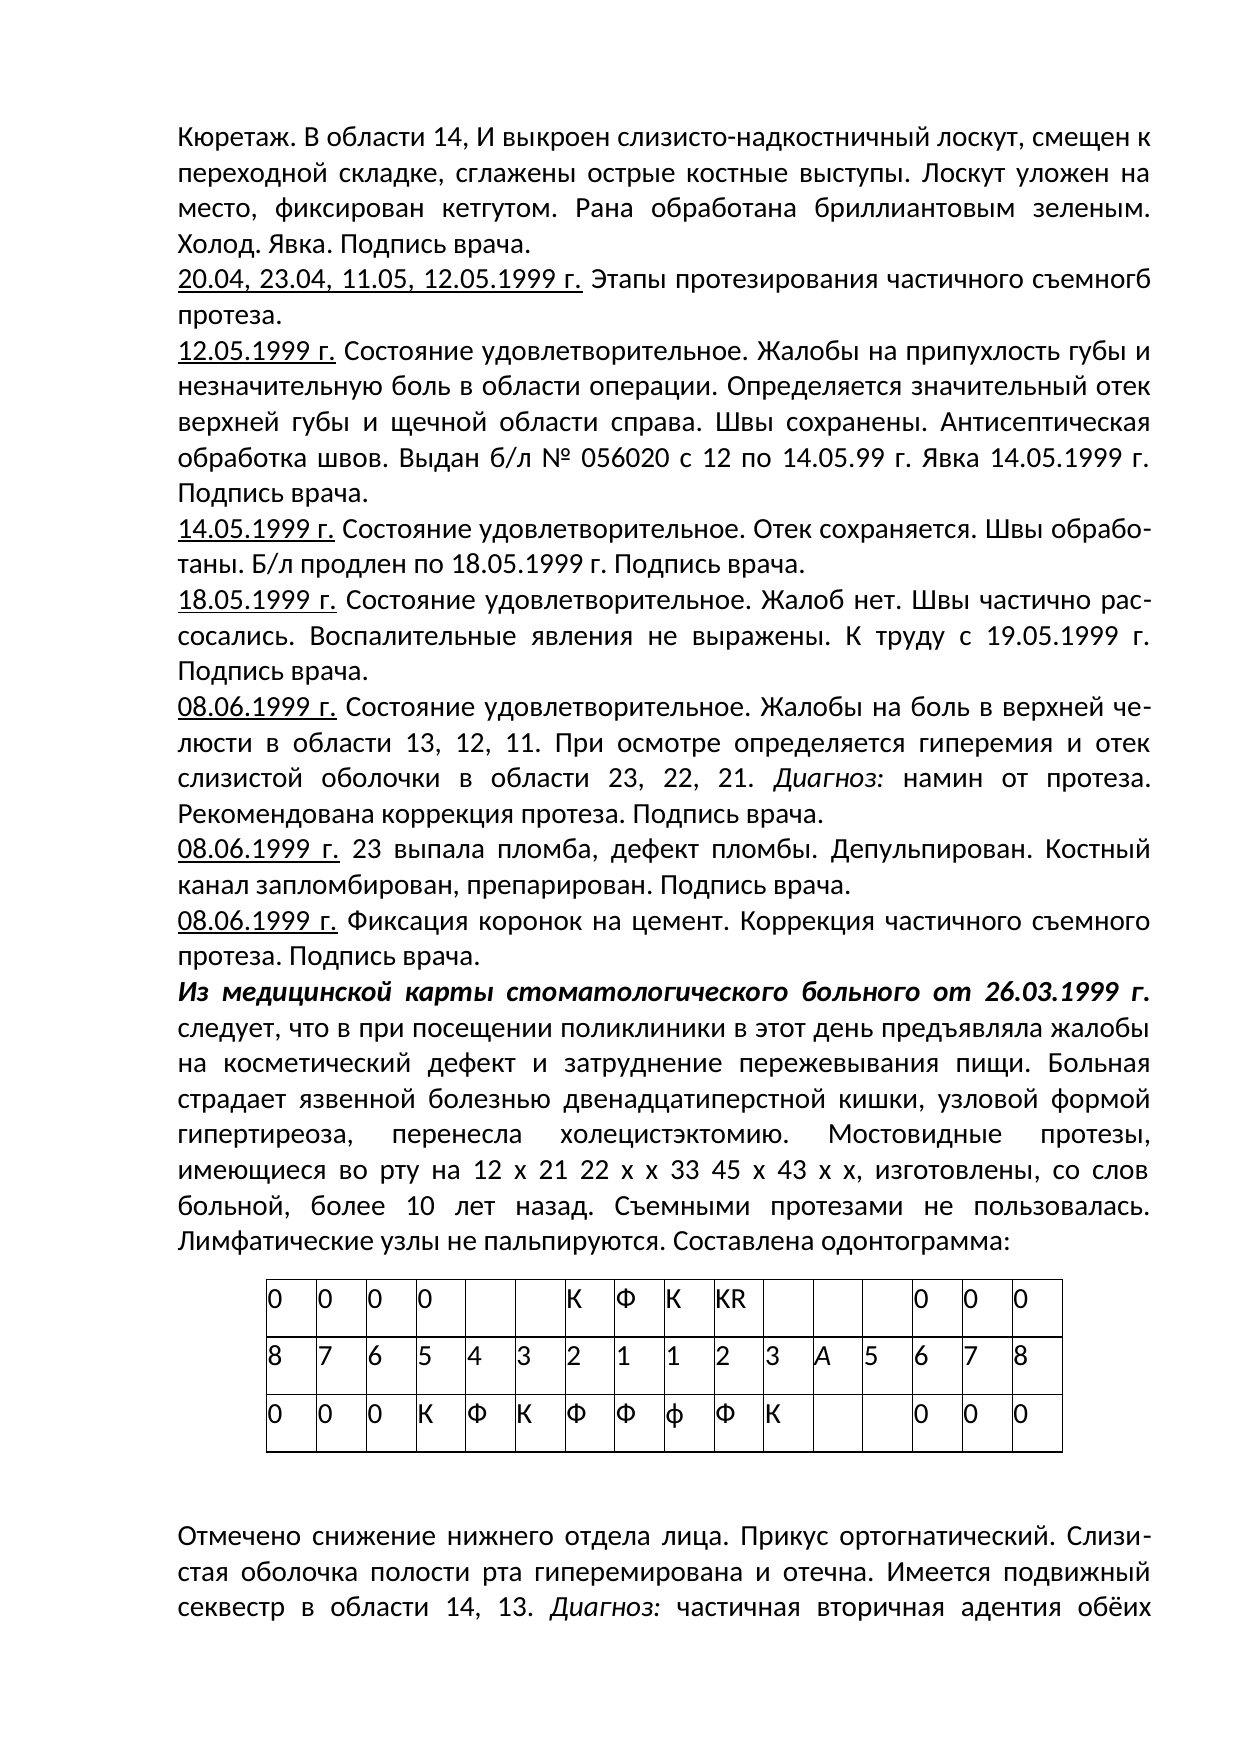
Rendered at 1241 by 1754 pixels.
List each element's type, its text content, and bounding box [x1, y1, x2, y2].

table_header [814, 1280, 862, 1336]
text Из медицинской карты стоматологического больного от 26.03.1999 г. следует, что в при посещении поликлиники в этот день предъявляла жалобы на косметический дефект и затруднение пережевывания пищи. Больная страдает язвенной болезнью двенадцатиперстной кишки, узловой формой гипертиреоза, перенесла холецистэктомию. Мостовидные протезы, имеющиеся во рту на 12 х 21 22 х х 33 45 х 43 х х, изготовлены, со слов больной, более 10 лет назад. Съемными протезами не пользовалась. Лимфатические узлы не пальпируются. Составлена одонтограмма: [177, 973, 1152, 1258]
table_cell Ф [566, 1395, 614, 1451]
table_header 0 [417, 1280, 465, 1336]
table_header [764, 1280, 813, 1336]
table_header KR [715, 1280, 763, 1336]
table_cell 0 [317, 1395, 366, 1451]
table_header [516, 1280, 565, 1336]
table_cell 8 [267, 1338, 316, 1394]
table_cell 7 [963, 1338, 1012, 1394]
table_cell Ф [466, 1395, 515, 1451]
table_header 0 [367, 1280, 416, 1336]
table_cell 6 [367, 1338, 416, 1394]
text 08.06.1999 г. Фиксация коронок на цемент. Коррекция частичного съемного протеза. Подпись врача. [177, 902, 1152, 973]
table_cell 7 [317, 1338, 366, 1394]
table_header 0 [317, 1280, 366, 1336]
table_header К [566, 1280, 614, 1336]
table_cell 2 [566, 1338, 614, 1394]
table_cell [814, 1395, 862, 1451]
table_cell 4 [466, 1338, 515, 1394]
table_cell 1 [665, 1338, 714, 1394]
table_cell 0 [963, 1395, 1012, 1451]
table_cell 0 [913, 1395, 962, 1451]
table_cell 2 [715, 1338, 763, 1394]
table_cell 3 [764, 1338, 813, 1394]
table_cell К [764, 1395, 813, 1451]
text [177, 118, 1152, 261]
text 14.05.1999 г. Состояние удовлетворительное. Отек сохраняется. Швы обработаны. Б/л продлен по 18.05.1999 г. Подпись врача. [177, 510, 1152, 581]
text 20.04, 23.04, 11.05, 12.05.1999 г. Этапы протезирования частичного съемногб протеза. [177, 261, 1152, 332]
table_header К [665, 1280, 714, 1336]
table_cell 5 [417, 1338, 465, 1394]
table_header 0 [913, 1280, 962, 1336]
table_header Ф [615, 1280, 664, 1336]
table_cell ф [665, 1395, 714, 1451]
table_cell [863, 1395, 912, 1451]
table_cell 0 [367, 1395, 416, 1451]
table_cell 6 [913, 1338, 962, 1394]
table_cell 8 [1013, 1338, 1062, 1394]
table_header [863, 1280, 912, 1336]
text 08.06.1999 г. Состояние удовлетворительное. Жалобы на боль в верхней челюсти в области 13, 12, 11. При осмотре определяется гиперемия и отек слизистой оболочки в области 23, 22, 21. Диагноз: намин от протеза. Рекомендована коррекция протеза. Подпись врача. [177, 688, 1152, 831]
table_cell 0 [1013, 1395, 1062, 1451]
text 18.05.1999 г. Состояние удовлетворительное. Жалоб нет. Швы частично рассосались. Воспалительные явления не выражены. К труду с 19.05.1999 г. Подпись врача. [177, 581, 1152, 688]
table_cell Ф [615, 1395, 664, 1451]
table_cell К [516, 1395, 565, 1451]
table_cell 0 [267, 1395, 316, 1451]
table_cell А [814, 1338, 862, 1394]
table_header [466, 1280, 515, 1336]
table_cell К [417, 1395, 465, 1451]
text 08.06.1999 г. 23 выпала пломба, дефект пломбы. Депульпирован. Костный канал запломбирован, препарирован. Подпись врача. [177, 831, 1152, 902]
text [177, 1517, 1152, 1624]
table_header 0 [267, 1280, 316, 1336]
table_cell Ф [715, 1395, 763, 1451]
table_cell 5 [863, 1338, 912, 1394]
text 12.05.1999 г. Состояние удовлетворительное. Жалобы на припухлость губы и незначительную боль в области операции. Определяется значительный отек верхней губы и щечной области справа. Швы сохранены. Антисептическая обработка швов. Выдан б/л № 056020 с 12 по 14.05.99 г. Явка 14.05.1999 г. Подпись врача. [177, 332, 1152, 510]
table_header 0 [1013, 1280, 1062, 1336]
table_cell 3 [516, 1338, 565, 1394]
table_header 0 [963, 1280, 1012, 1336]
table_cell 1 [615, 1338, 664, 1394]
